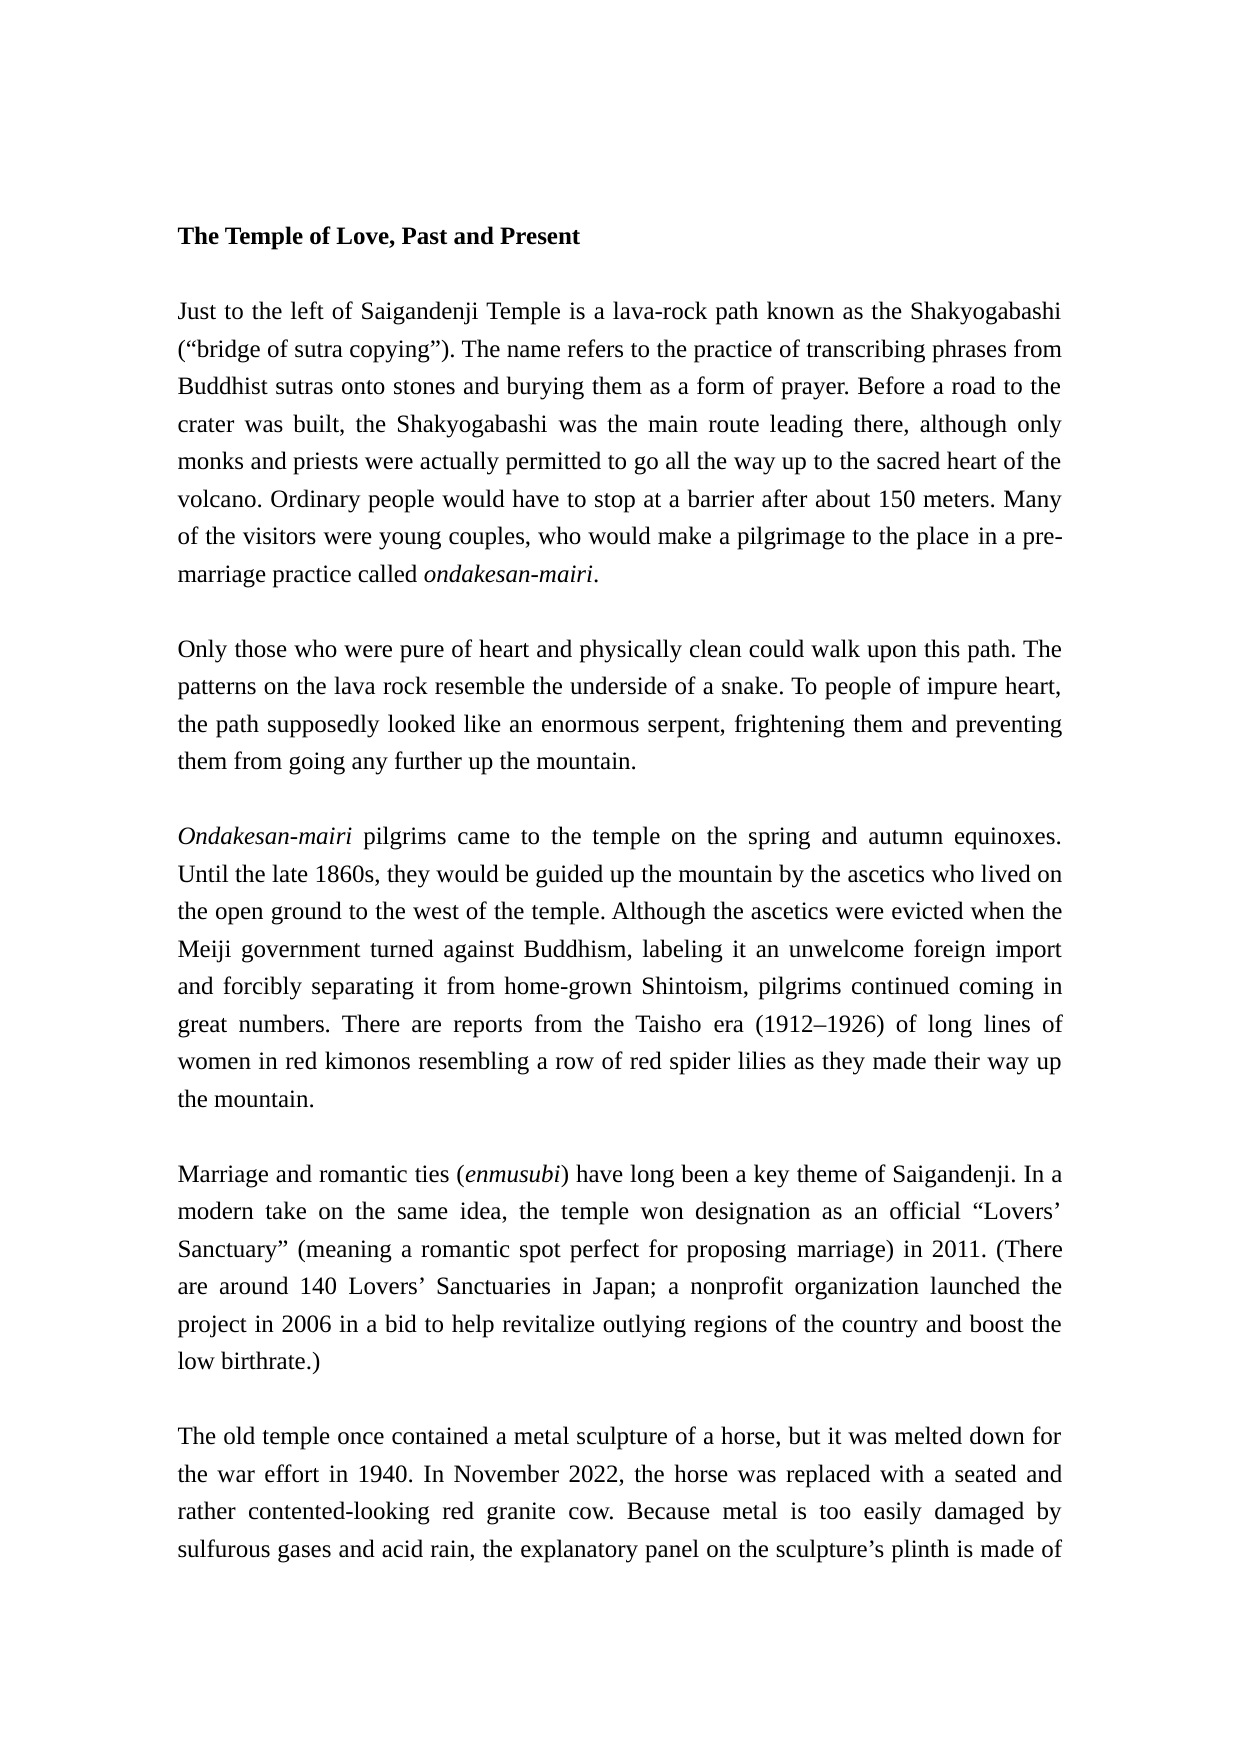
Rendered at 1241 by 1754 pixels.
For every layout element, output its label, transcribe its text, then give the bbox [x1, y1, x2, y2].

text Just to the left of Saigandenji Temple is a lava-rock path known as the Shakyogabashi (“bridge of sutra copying”). The name refers to the practice of transcribing phrases from Buddhist sutras onto stones and burying them as a form of prayer. Before a road to the crater was built, the Shakyogabashi was the main route leading there, although only monks and priests were actually permitted to go all the way up to the sacred heart of the volcano. Ordinary people would have to stop at a barrier after about 150 meters. Many of the visitors were young couples, who would make a pilgrimage to the place in a pre-marriage practice called ondakesan-mairi. [177, 292, 1063, 592]
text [177, 1417, 1063, 1567]
text The Temple of Love, Past and Present [177, 217, 1063, 254]
text Ondakesan-mairi pilgrims came to the temple on the spring and autumn equinoxes. Until the late 1860s, they would be guided up the mountain by the ascetics who lived on the open ground to the west of the temple. Although the ascetics were evicted when the Meiji government turned against Buddhism, labeling it an unwelcome foreign import and forcibly separating it from home-grown Shintoism, pilgrims continued coming in great numbers. There are reports from the Taisho era (1912–1926) of long lines of women in red kimonos resembling a row of red spider lilies as they made their way up the mountain. [177, 817, 1063, 1117]
text Marriage and romantic ties (enmusubi) have long been a key theme of Saigandenji. In a modern take on the same idea, the temple won designation as an official “Lovers’ Sanctuary” (meaning a romantic spot perfect for proposing marriage) in 2011. (There are around 140 Lovers’ Sanctuaries in Japan; a nonprofit organization launched the project in 2006 in a bid to help revitalize outlying regions of the country and boost the low birthrate.) [177, 1154, 1063, 1379]
text Only those who were pure of heart and physically clean could walk upon this path. The patterns on the lava rock resemble the underside of a snake. To people of impure heart, the path supposedly looked like an enormous serpent, frightening them and preventing them from going any further up the mountain. [177, 629, 1063, 779]
